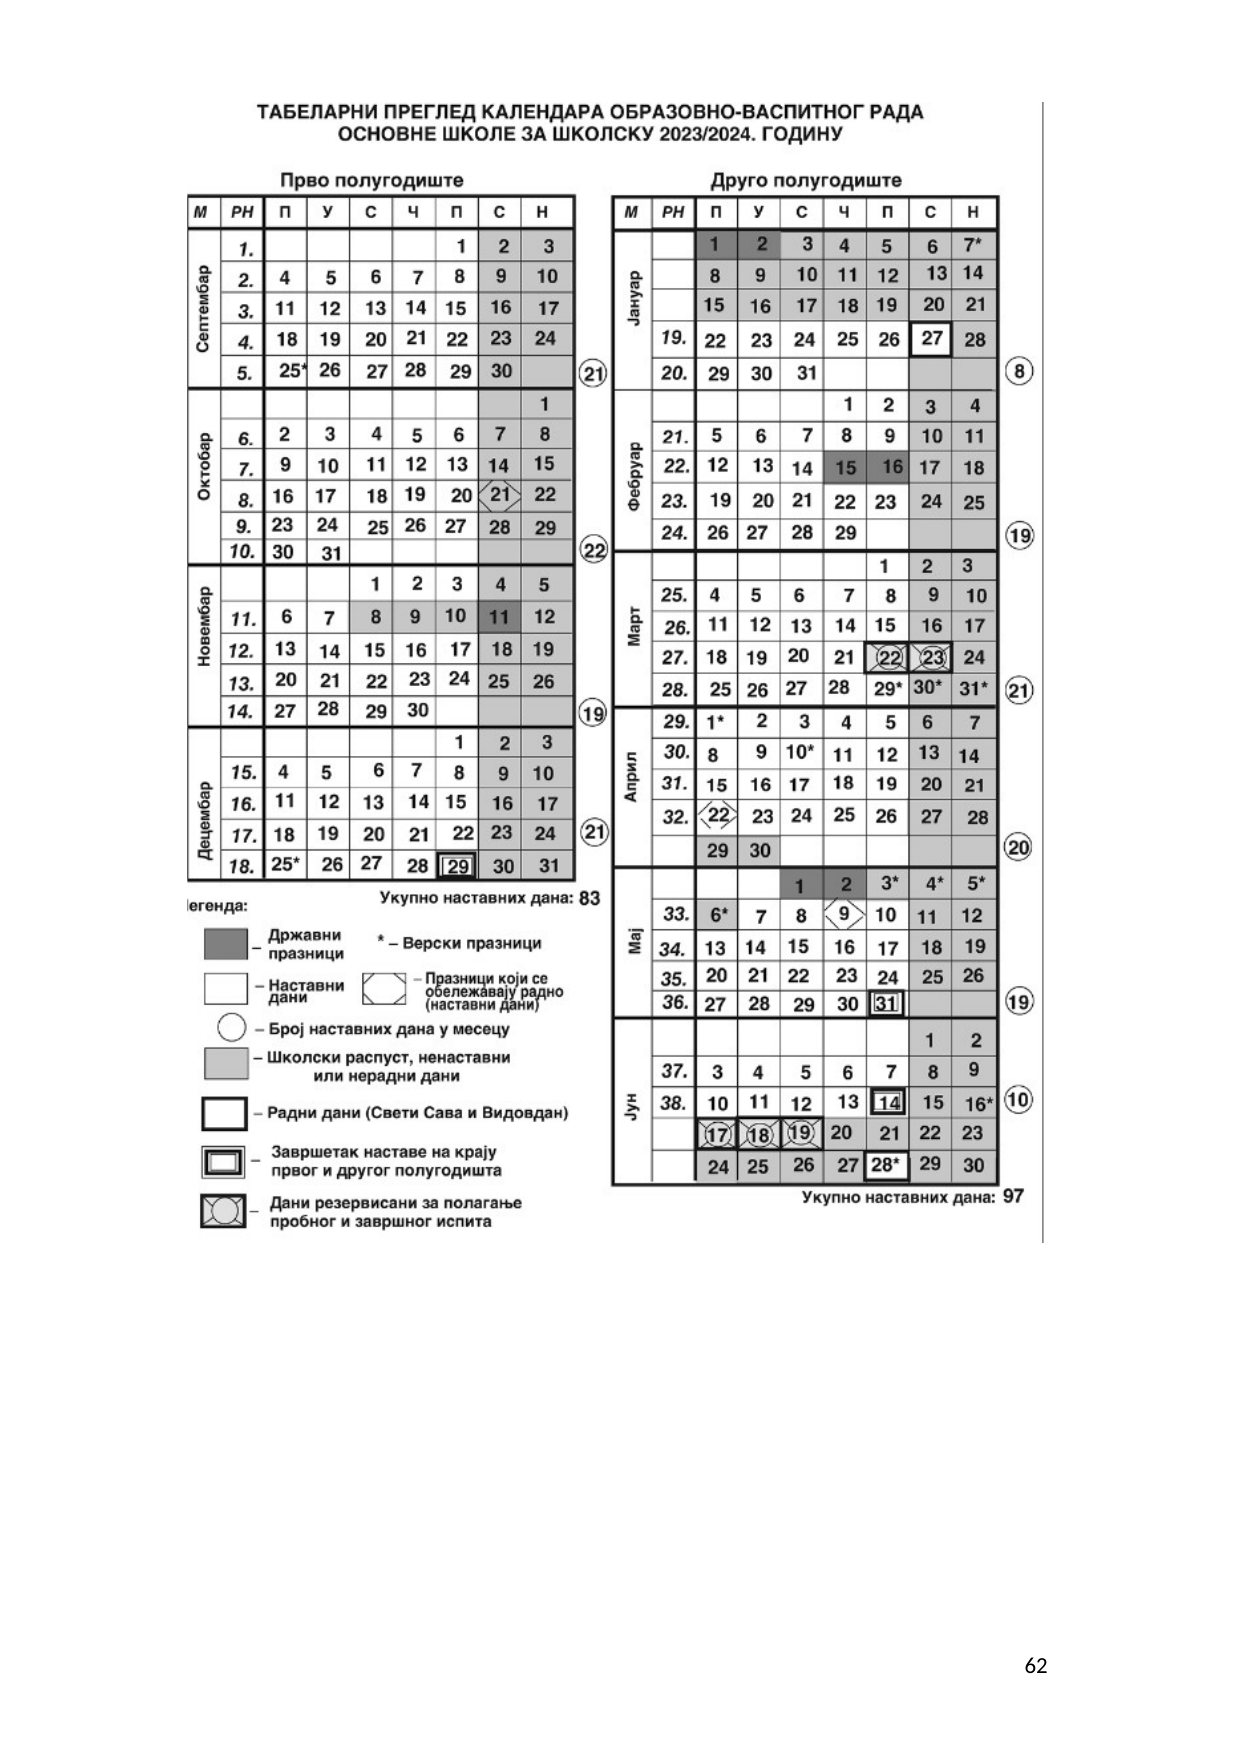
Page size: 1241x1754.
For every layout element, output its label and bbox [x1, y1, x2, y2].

picture [187, 102, 1044, 1243]
